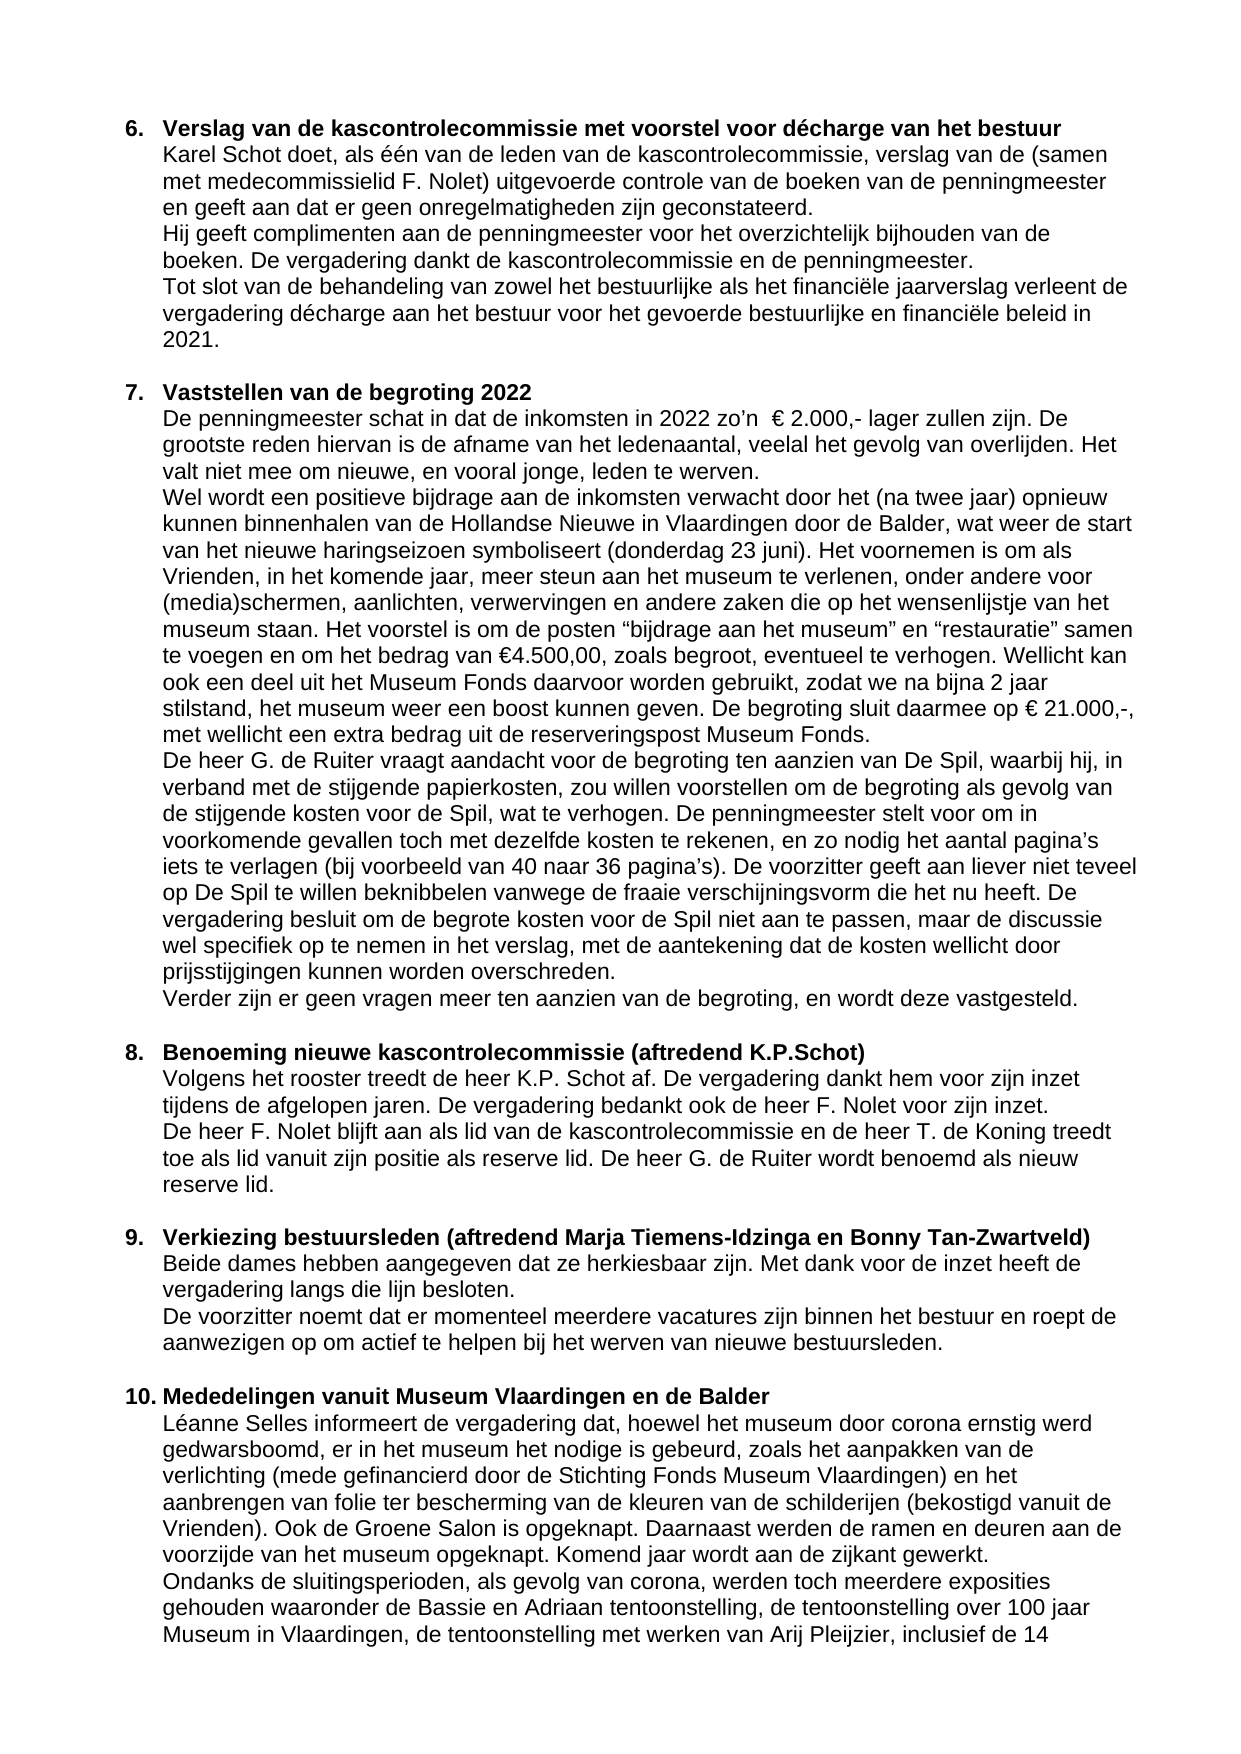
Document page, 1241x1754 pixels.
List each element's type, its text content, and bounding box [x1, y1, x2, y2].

text Karel Schot doet, als één van de leden van de kascontrolecommissie, verslag van de (samen met medecommissielid F. Nolet) uitgevoerde controle van de boeken van de penningmeester en geeft aan dat er geen onregelmatigheden zijn geconstateerd. Hij geeft complimenten aan de penningmeester voor het overzichtelijk bijhouden van de boeken. De vergadering dankt de kascontrolecommissie en de penningmeester. [162, 141, 1138, 273]
list Mededelingen vanuit Museum Vlaardingen en de Balder [125, 1383, 1138, 1410]
text Beide dames hebben aangegeven dat ze herkiesbaar zijn. Met dank voor de inzet heeft de vergadering langs die lijn besloten. [162, 1250, 1138, 1303]
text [162, 1568, 1138, 1647]
text Tot slot van de behandeling van zowel het bestuurlijke als het financiële jaarverslag verleent de vergadering décharge aan het bestuur voor het gevoerde bestuurlijke en financiële beleid in 2021. [162, 273, 1138, 352]
text Volgens het rooster treedt de heer K.P. Schot af. De vergadering dankt hem voor zijn inzet tijdens de afgelopen jaren. De vergadering bedankt ook de heer F. Nolet voor zijn inzet. [162, 1065, 1138, 1118]
list Verslag van de kascontrolecommissie met voorstel voor décharge van het bestuur [125, 115, 1138, 141]
list Verkiezing bestuursleden (aftredend Marja Tiemens-Idzinga en Bonny Tan-Zwartveld) [125, 1223, 1138, 1250]
text Léanne Selles informeert de vergadering dat, hoewel het museum door corona ernstig werd gedwarsboomd, er in het museum het nodige is gebeurd, zoals het aanpakken van de verlichting (mede gefinancierd door de Stichting Fonds Museum Vlaardingen) en het aanbrengen van folie ter bescherming van de kleuren van de schilderijen (bekostigd vanuit de Vrienden). Ook de Groene Salon is opgeknapt. Daarnaast werden de ramen en deuren aan de voorzijde van het museum opgeknapt. Komend jaar wordt aan de zijkant gewerkt. [162, 1410, 1138, 1568]
list Vaststellen van de begroting 2022 [125, 378, 1138, 405]
text Verder zijn er geen vragen meer ten aanzien van de begroting, en wordt deze vastgesteld. [162, 985, 1138, 1011]
text De heer F. Nolet blijft aan als lid van de kascontrolecommissie en de heer T. de Koning treedt toe als lid vanuit zijn positie als reserve lid. De heer G. de Ruiter wordt benoemd als nieuw reserve lid. [162, 1118, 1138, 1197]
text De penningmeester schat in dat de inkomsten in 2022 zo’n € 2.000,- lager zullen zijn. De grootste reden hiervan is de afname van het ledenaantal, veelal het gevolg van overlijden. Het valt niet mee om nieuwe, en vooral jonge, leden te werven. [162, 405, 1138, 484]
text De voorzitter noemt dat er momenteel meerdere vacatures zijn binnen het bestuur en roept de aanwezigen op om actief te helpen bij het werven van nieuwe bestuursleden. [162, 1303, 1138, 1355]
text De heer G. de Ruiter vraagt aandacht voor de begroting ten aanzien van De Spil, waarbij hij, in verband met de stijgende papierkosten, zou willen voorstellen om de begroting als gevolg van de stijgende kosten voor de Spil, wat te verhogen. De penningmeester stelt voor om in voorkomende gevallen toch met dezelfde kosten te rekenen, en zo nodig het aantal pagina’s iets te verlagen (bij voorbeeld van 40 naar 36 pagina’s). De voorzitter geeft aan liever niet teveel op De Spil te willen beknibbelen vanwege de fraaie verschijningsvorm die het nu heeft. De vergadering besluit om de begrote kosten voor de Spil niet aan te passen, maar de discussie wel specifiek op te nemen in het verslag, met de aantekening dat de kosten wellicht door prijsstijgingen kunnen worden overschreden. [162, 747, 1138, 985]
list Benoeming nieuwe kascontrolecommissie (aftredend K.P.Schot) [125, 1039, 1138, 1065]
text Wel wordt een positieve bijdrage aan de inkomsten verwacht door het (na twee jaar) opnieuw kunnen binnenhalen van de Hollandse Nieuwe in Vlaardingen door de Balder, wat weer de start van het nieuwe haringseizoen symboliseert (donderdag 23 juni). Het voornemen is om als Vrienden, in het komende jaar, meer steun aan het museum te verlenen, onder andere voor (media)schermen, aanlichten, verwervingen en andere zaken die op het wensenlijstje van het museum staan. Het voorstel is om de posten “bijdrage aan het museum” en “restauratie” samen te voegen en om het bedrag van €4.500,00, zoals begroot, eventueel te verhogen. Wellicht kan ook een deel uit het Museum Fonds daarvoor worden gebruikt, zodat we na bijna 2 jaar stilstand, het museum weer een boost kunnen geven. De begroting sluit daarmee op € 21.000,-, met wellicht een extra bedrag uit de reserveringspost Museum Fonds. [162, 484, 1138, 747]
